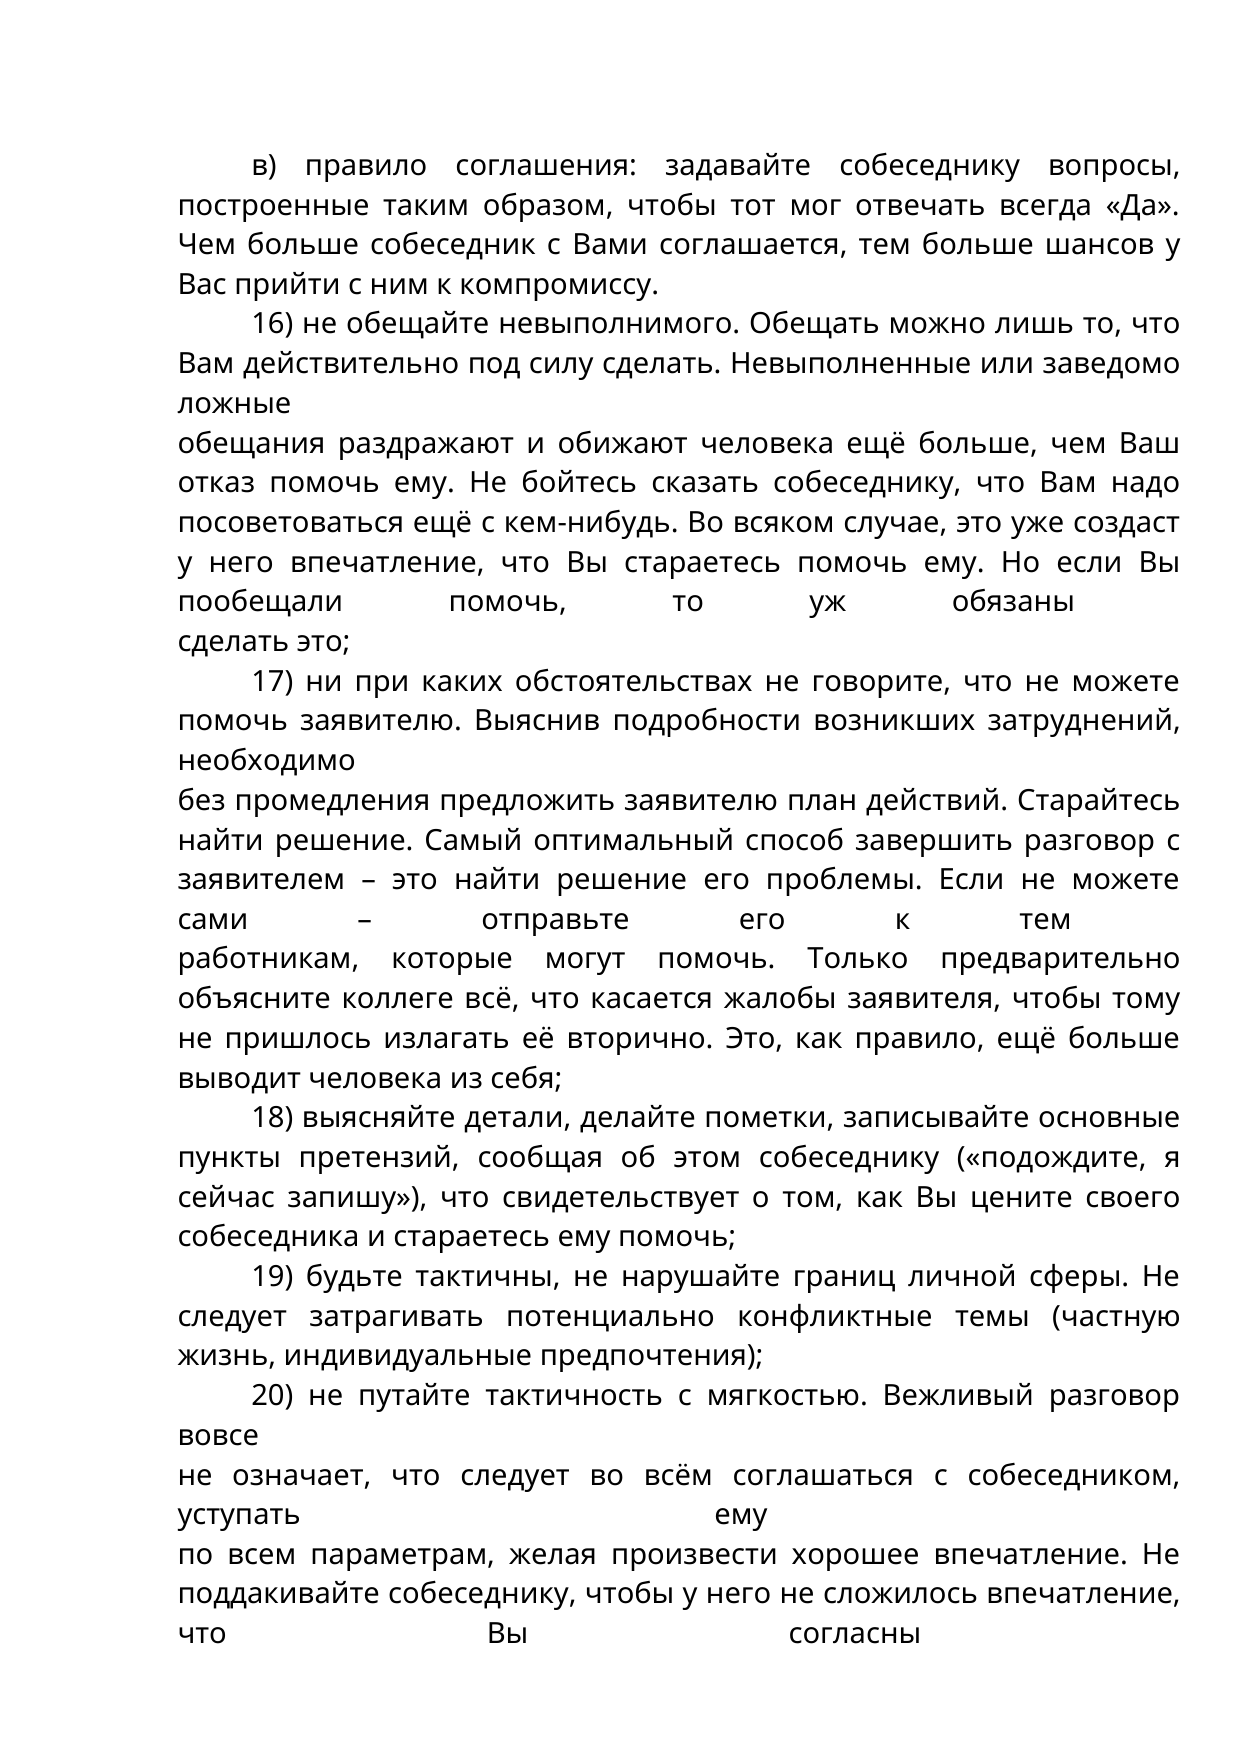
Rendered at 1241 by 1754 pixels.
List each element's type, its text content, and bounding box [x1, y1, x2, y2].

text 16) не обещайте невыполнимого. Обещать можно лишь то, что Вам действительно под силу сделать. Невыполненные или заведомо ложные обещания раздражают и обижают человека ещё больше, чем Ваш отказ помочь ему. Не бойтесь сказать собеседнику, что Вам надо посоветоваться ещё с кем-нибудь. Во всяком случае, это уже создаст у него впечатление, что Вы стараетесь помочь ему. Но если Вы пообещали помочь, то уж обязаны сделать это; [177, 303, 1181, 660]
text в) правило соглашения: задавайте собеседнику вопросы, построенные таким образом, чтобы тот мог отвечать всегда «Да». Чем больше собеседник с Вами соглашается, тем больше шансов у Вас прийти с ним к компромиссу. [177, 144, 1181, 303]
text 17) ни при каких обстоятельствах не говорите, что не можете помочь заявителю. Выяснив подробности возникших затруднений, необходимо без промедления предложить заявителю план действий. Старайтесь найти решение. Самый оптимальный способ завершить разговор с заявителем – это найти решение его проблемы. Если не можете сами – отправьте его к тем работникам, которые могут помочь. Только предварительно объясните коллеге всё, что касается жалобы заявителя, чтобы тому не пришлось излагать её вторично. Это, как правило, ещё больше выводит человека из себя; [177, 660, 1181, 1097]
text 19) будьте тактичны, не нарушайте границ личной сферы. Не следует затрагивать потенциально конфликтные темы (частную жизнь, индивидуальные предпочтения); [177, 1255, 1181, 1374]
text 18) выясняйте детали, делайте пометки, записывайте основные пункты претензий, сообщая об этом собеседнику («подождите, я сейчас запишу»), что свидетельствует о том, как Вы цените своего собеседника и стараетесь ему помочь; [177, 1097, 1181, 1255]
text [177, 1374, 1181, 1652]
